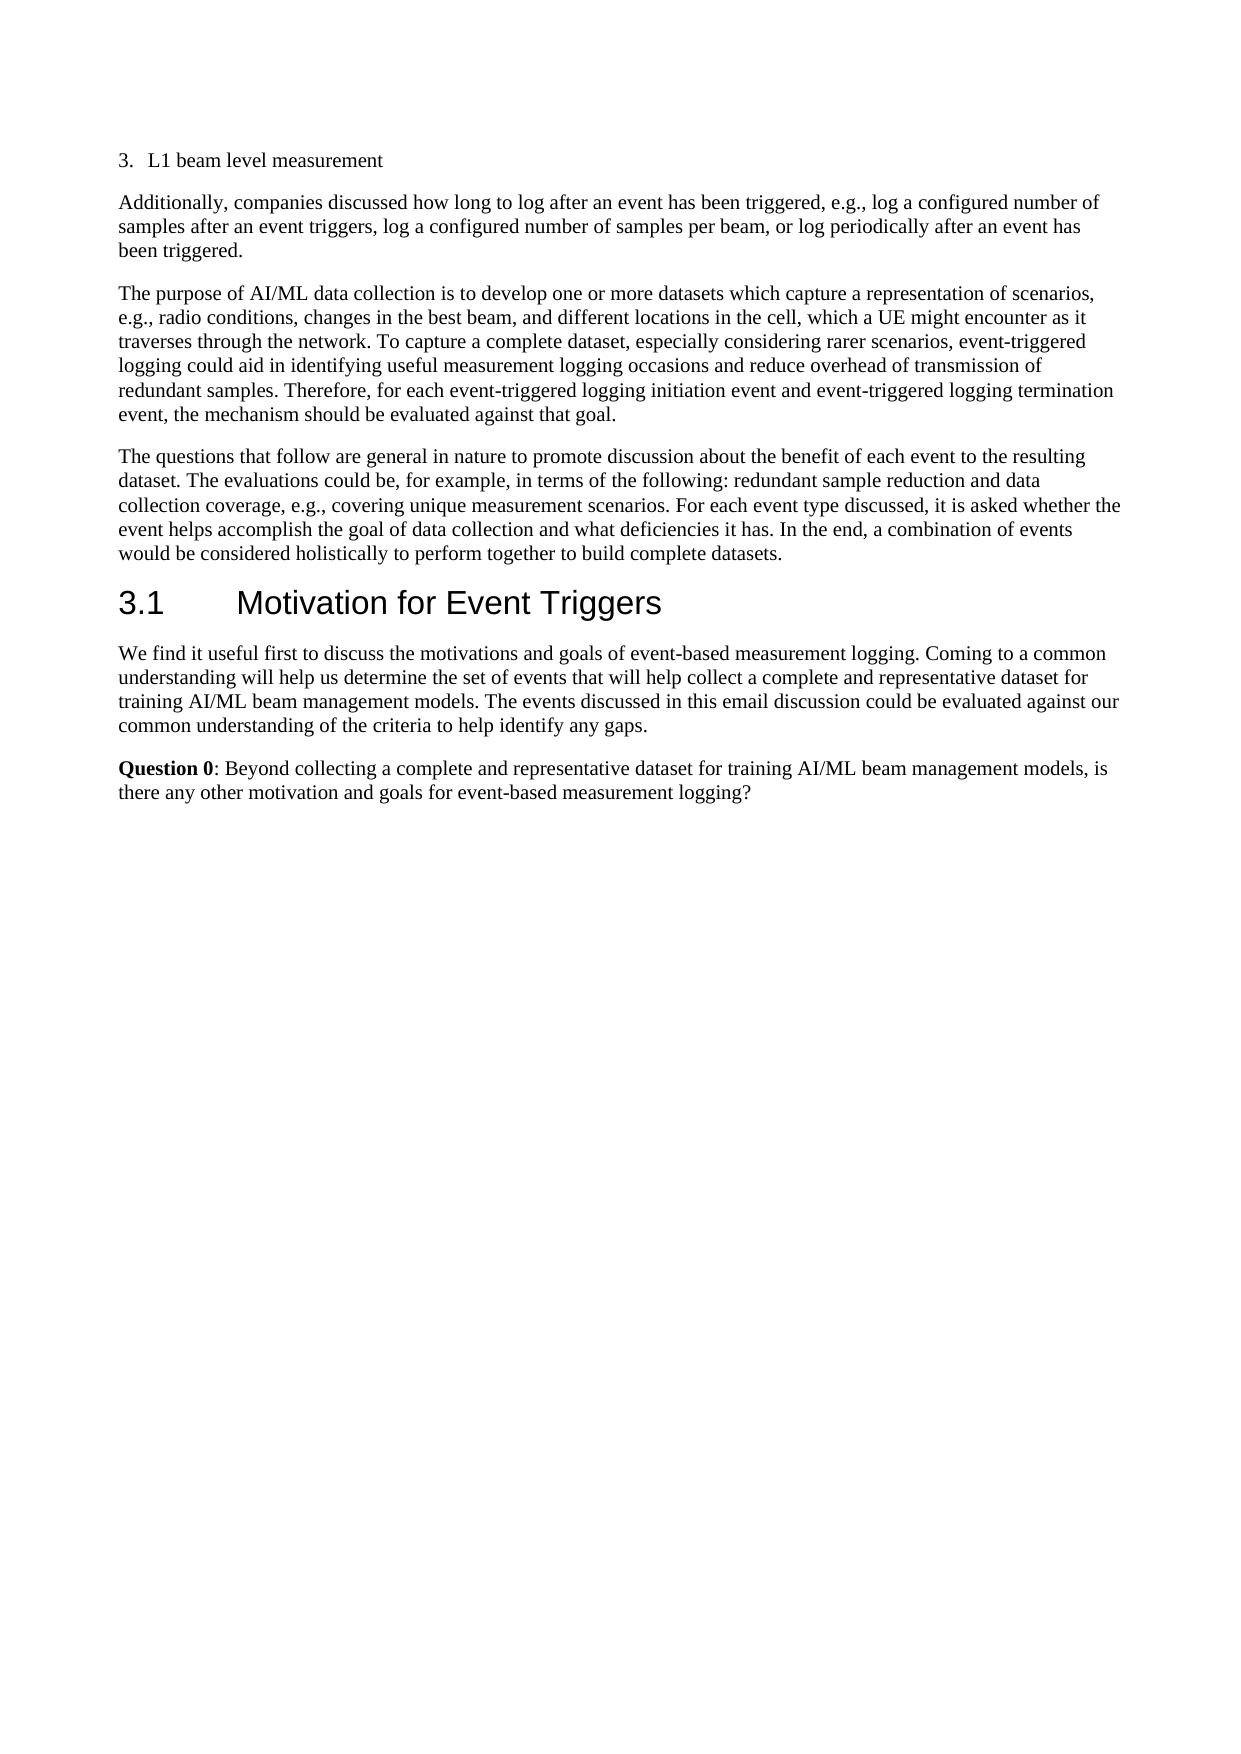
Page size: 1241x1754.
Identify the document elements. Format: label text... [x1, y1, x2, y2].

text We find it useful first to discuss the motivations and goals of event-based measurement logging. Coming to a common understanding will help us determine the set of events that will help collect a complete and representative dataset for training AI/ML beam management models. The events discussed in this email discussion could be evaluated against our common understanding of the criteria to help identify any gaps. [118, 641, 1122, 737]
text Question 0: Beyond collecting a complete and representative dataset for training AI/ML beam management models, is there any other motivation and goals for event-based measurement logging? [118, 756, 1122, 804]
subtitle 3.1 Motivation for Event Triggers [118, 583, 1122, 622]
text The questions that follow are general in nature to promote discussion about the benefit of each event to the resulting dataset. The evaluations could be, for example, in terms of the following: redundant sample reduction and data collection coverage, e.g., covering unique measurement scenarios. For each event type discussed, it is asked whether the event helps accomplish the goal of data collection and what deficiencies it has. In the end, a combination of events would be considered holistically to perform together to build complete datasets. [118, 444, 1122, 565]
text The purpose of AI/ML data collection is to develop one or more datasets which capture a representation of scenarios, e.g., radio conditions, changes in the best beam, and different locations in the cell, which a UE might encounter as it traverses through the network. To capture a complete dataset, especially considering rarer scenarios, event-triggered logging could aid in identifying useful measurement logging occasions and reduce overhead of transmission of redundant samples. Therefore, for each event-triggered logging initiation event and event-triggered logging termination event, the mechanism should be evaluated against that goal. [118, 281, 1122, 426]
text 3. L1 beam level measurement [118, 147, 1122, 172]
text Additionally, companies discussed how long to log after an event has been triggered, e.g., log a configured number of samples after an event triggers, log a configured number of samples per beam, or log periodically after an event has been triggered. [118, 190, 1122, 262]
